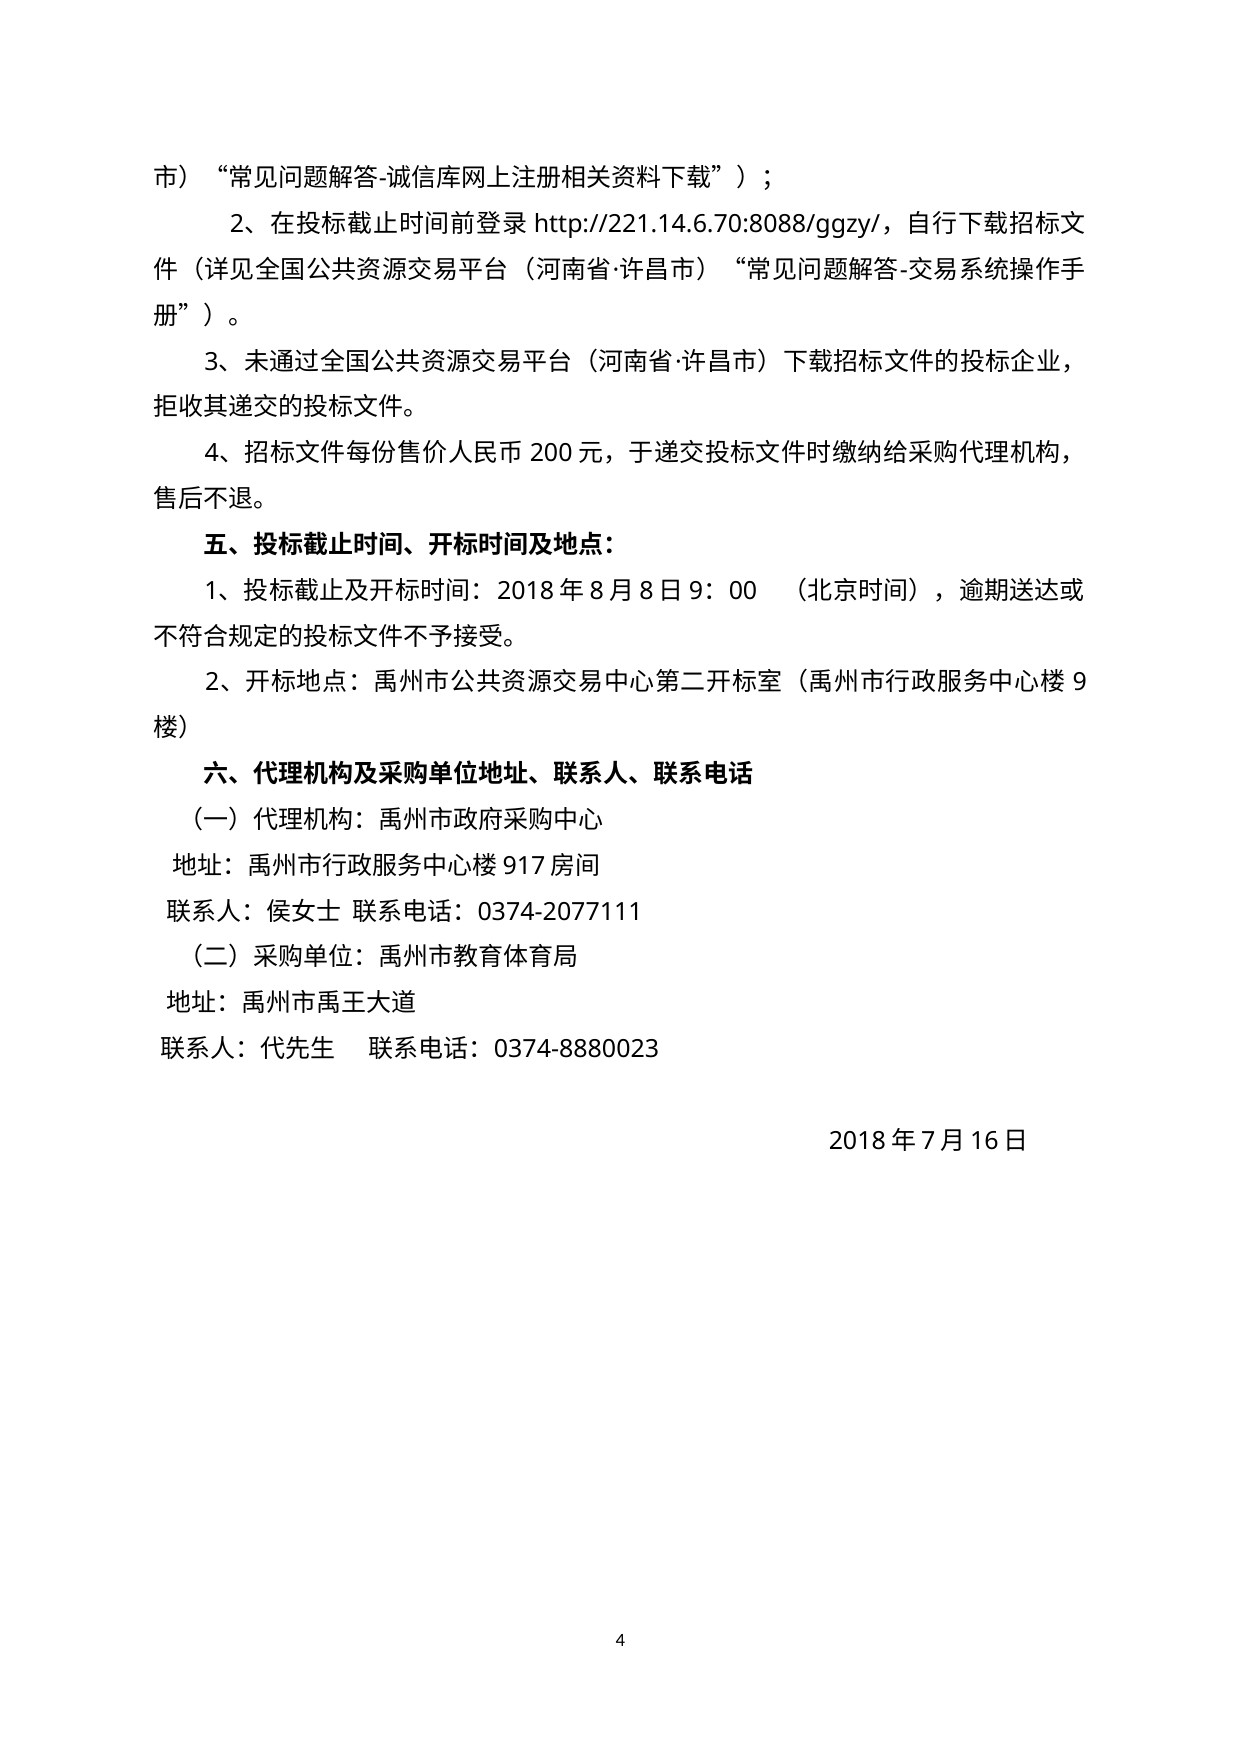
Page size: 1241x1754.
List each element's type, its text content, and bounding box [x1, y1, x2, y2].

text 4、招标文件每份售价人民币200元，于递交投标文件时缴纳给采购代理机构，售后不退。 [153, 425, 1087, 517]
text 五、投标截止时间、开标时间及地点： [153, 517, 1087, 562]
text 3、未通过全国公共资源交易平台（河南省·许昌市）下载招标文件的投标企业，拒收其递交的投标文件。 [153, 333, 1087, 425]
text 联系人：代先生 联系电话：0374-8880023 [153, 1021, 1087, 1067]
text 2、在投标截止时间前登录http://221.14.6.70:8088/ggzy/，自行下载招标文件（详见全国公共资源交易平台（河南省·许昌市）“常见问题解答-交易系统操作手册”）。 [153, 196, 1087, 333]
text 六、代理机构及采购单位地址、联系人、联系电话 [153, 746, 1087, 792]
text 2、开标地点：禹州市公共资源交易中心第二开标室（禹州市行政服务中心楼9楼） [153, 654, 1087, 746]
text 联系人：侯女士 联系电话：0374-2077111 [153, 883, 1087, 929]
text （一）代理机构：禹州市政府采购中心 [153, 792, 1087, 837]
text （二）采购单位：禹州市教育体育局 [153, 929, 1087, 975]
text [153, 150, 1087, 196]
text 2018年7月16日 [153, 1112, 1087, 1158]
text 地址：禹州市行政服务中心楼917房间 [153, 837, 1087, 883]
text 1、投标截止及开标时间：2018年8月8日9：00 （北京时间），逾期送达或不符合规定的投标文件不予接受。 [153, 562, 1087, 654]
text 地址：禹州市禹王大道 [153, 975, 1087, 1021]
